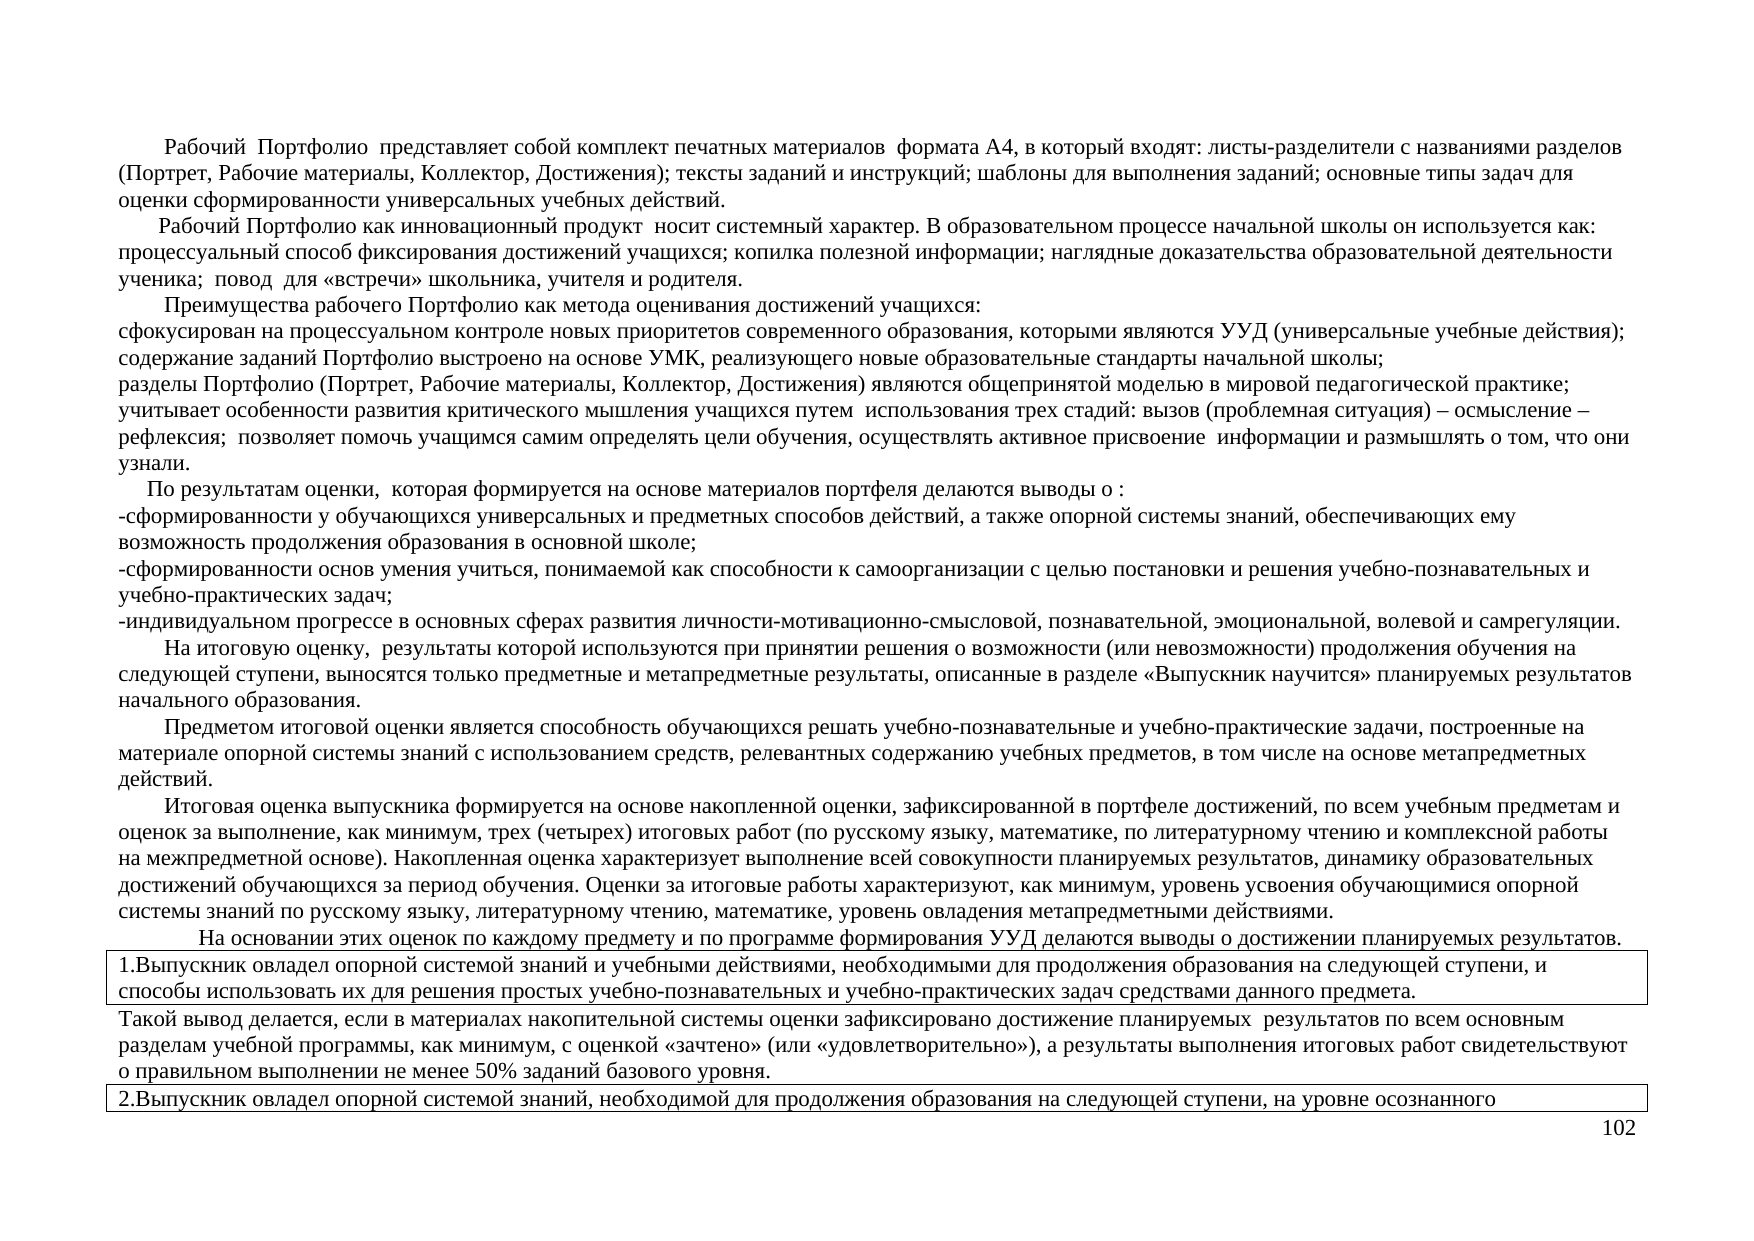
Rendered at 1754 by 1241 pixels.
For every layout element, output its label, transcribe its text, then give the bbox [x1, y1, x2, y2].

text разделы Портфолио (Портрет, Рабочие материалы, Коллектор, Достижения) являются общепринятой моделью в мировой педагогической практике; [118, 370, 1636, 396]
text -индивидуальном прогрессе в основных сферах развития личности-мотивационно-смысловой, познавательной, эмоциональной, волевой и самрегуляции. [118, 607, 1636, 634]
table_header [107, 1085, 1647, 1111]
text сфокусирован на процессуальном контроле новых приоритетов современного образования, которыми являются УУД (универсальные учебные действия); [118, 317, 1636, 344]
text Предметом итоговой оценки является способность обучающихся решать учебно-познавательные и учебно-практические задачи, построенные на материале опорной системы знаний с использованием средств, релевантных содержанию учебных предметов, в том числе на основе метапредметных действий. [118, 713, 1636, 792]
text На итоговую оценку, результаты которой используются при принятии решения о возможности (или невозможности) продолжения обучения на следующей ступени, выносятся только предметные и метапредметные результаты, описанные в разделе «Выпускник научится» планируемых результатов начального образования. [118, 634, 1636, 713]
text Преимущества рабочего Портфолио как метода оценивания достижений учащихся: [118, 291, 1636, 317]
text учитывает особенности развития критического мышления учащихся путем использования трех стадий: вызов (проблемная ситуация) – осмысление – рефлексия; позволяет помочь учащимся самим определять цели обучения, осуществлять активное присвоение информации и размышлять о том, что они узнали. [118, 396, 1636, 476]
text Рабочий Портфолио представляет собой комплект печатных материалов формата А4, в который входят: листы-разделители с названиями разделов (Портрет, Рабочие материалы, Коллектор, Достижения); тексты заданий и инструкций; шаблоны для выполнения заданий; основные типы задач для оценки сформированности универсальных учебных действий. [118, 133, 1636, 212]
text Рабочий Портфолио как инновационный продукт носит системный характер. В образовательном процессе начальной школы он используется как: процессуальный способ фиксирования достижений учащихся; копилка полезной информации; наглядные доказательства образовательной деятельности ученика; повод для «встречи» школьника, учителя и родителя. [118, 212, 1636, 291]
text Такой вывод делается, если в материалах накопительной системы оценки зафиксировано достижение планируемых результатов по всем основным разделам учебной программы, как минимум, с оценкой «зачтено» (или «удовлетворительно»), а результаты выполнения итоговых работ свидетельствуют о правильном выполнении не менее 50% заданий базового уровня. [118, 1005, 1636, 1084]
table_header 1.Выпускник овладел опорной системой знаний и учебными действиями, необходимыми для продолжения образования на следующей ступени, и способы использовать их для решения простых учебно-познавательных и учебно-практических задач средствами данного предмета. [107, 951, 1647, 1004]
text содержание заданий Портфолио выстроено на основе УМК, реализующего новые образовательные стандарты начальной школы; [118, 344, 1636, 370]
text По результатам оценки, которая формируется на основе материалов портфеля делаются выводы о : [118, 476, 1636, 502]
text -сформированности основ умения учиться, понимаемой как способности к самоорганизации с целью постановки и решения учебно-познавательных и учебно-практических задач; [118, 554, 1636, 607]
text Итоговая оценка выпускника формируется на основе накопленной оценки, зафиксированной в портфеле достижений, по всем учебным предметам и оценок за выполнение, как минимум, трех (четырех) итоговых работ (по русскому языку, математике, по литературному чтению и комплексной работы на межпредметной основе). Накопленная оценка характеризует выполнение всей совокупности планируемых результатов, динамику образовательных достижений обучающихся за период обучения. Оценки за итоговые работы характеризуют, как минимум, уровень усвоения обучающимися опорной системы знаний по русскому языку, литературному чтению, математике, уровень овладения метапредметными действиями. [118, 792, 1636, 923]
text На основании этих оценок по каждому предмету и по программе формирования УУД делаются выводы о достижении планируемых результатов. [118, 923, 1636, 950]
text -сформированности у обучающихся универсальных и предметных способов действий, а также опорной системы знаний, обеспечивающих ему возможность продолжения образования в основной школе; [118, 502, 1636, 554]
